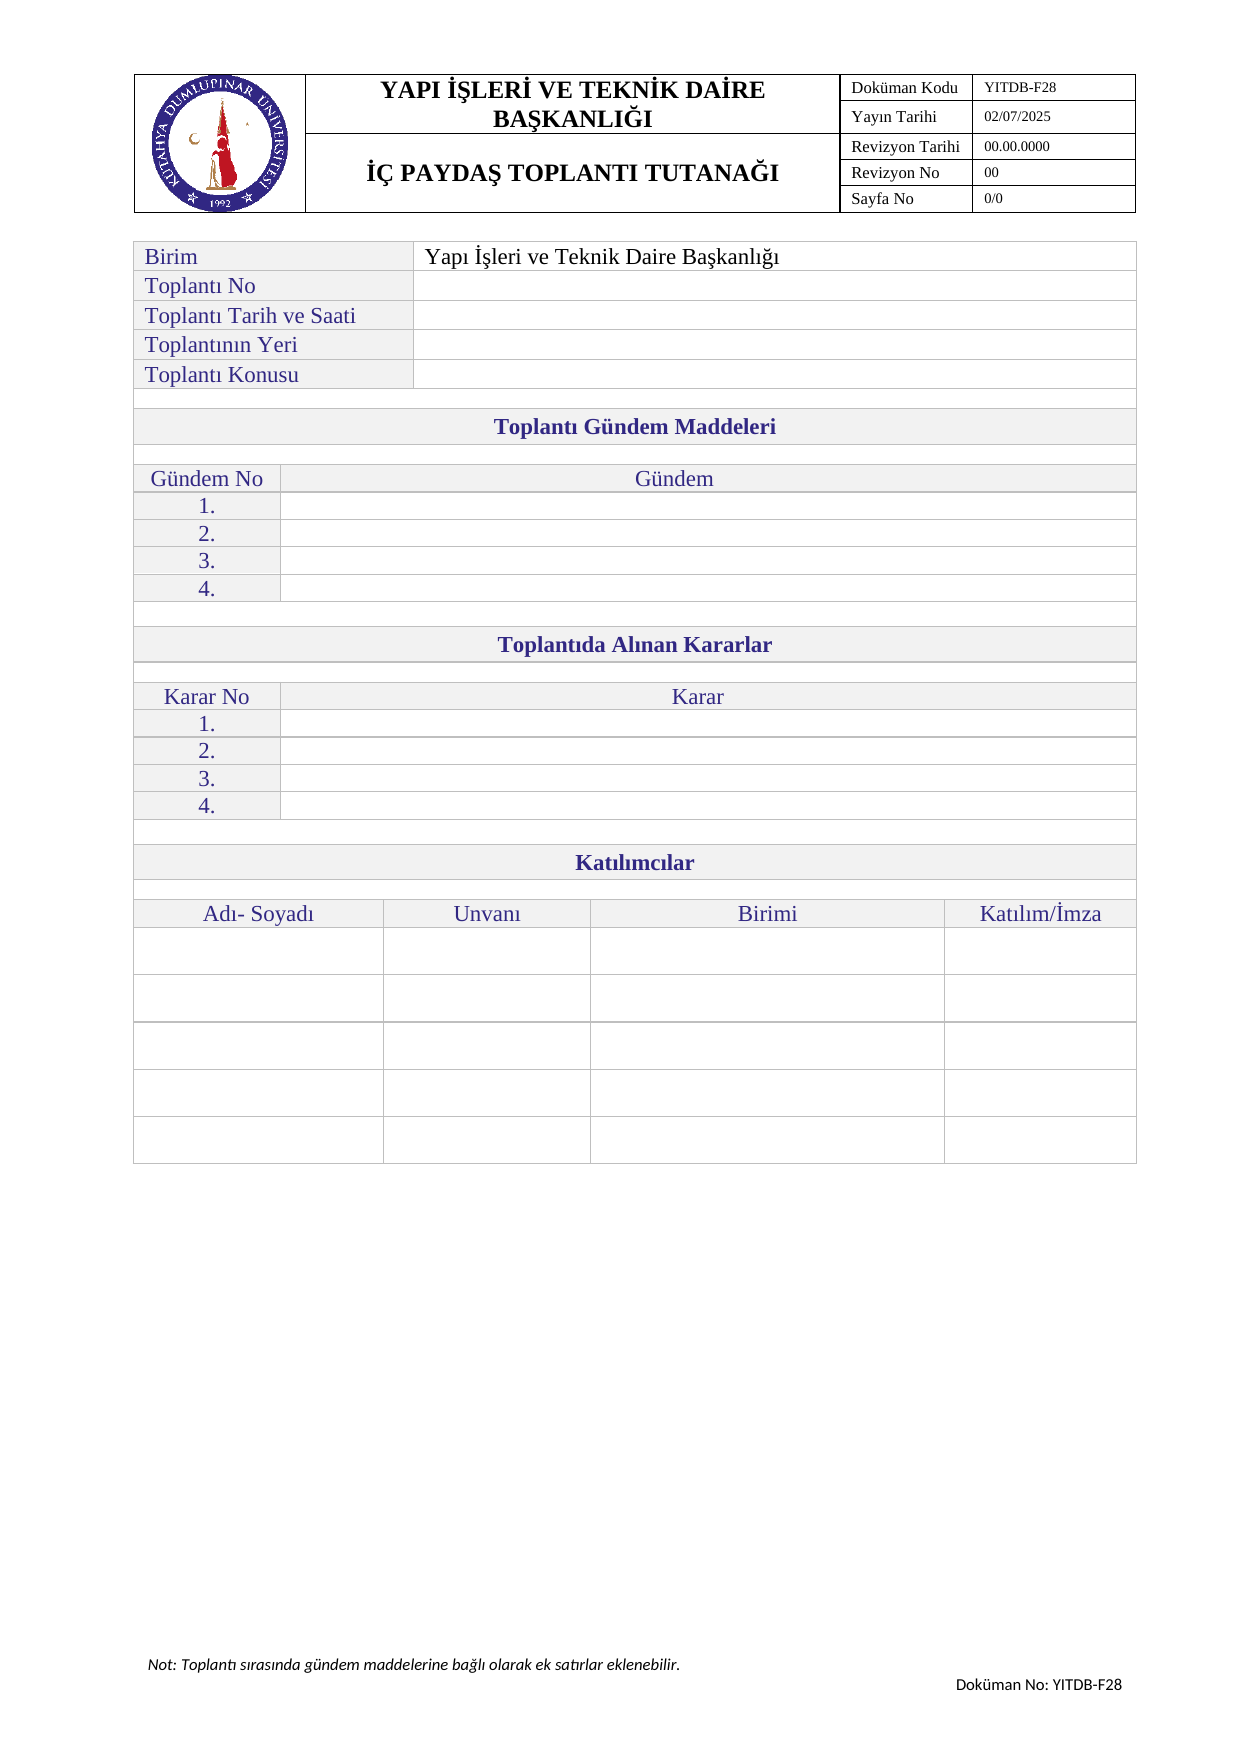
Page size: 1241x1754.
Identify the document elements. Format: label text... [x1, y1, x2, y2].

table_cell Toplantının Yeri [134, 330, 413, 359]
table_cell [945, 1117, 1136, 1163]
table_cell 4. [134, 575, 280, 601]
table_cell Gündem [281, 465, 1136, 491]
table_header Yapı İşleri ve Teknik Daire Başkanlığı [414, 242, 1136, 270]
table_cell [414, 360, 1136, 388]
table_cell 3. [134, 765, 280, 791]
table_cell [134, 1023, 383, 1069]
table_cell 4. [134, 792, 280, 819]
table_header Birim [134, 242, 413, 270]
table_cell [281, 520, 1136, 546]
table_cell [281, 738, 1136, 764]
picture [152, 75, 288, 212]
table_cell [134, 880, 1136, 899]
table_cell 1. [134, 493, 280, 519]
table_cell Karar No [134, 683, 280, 709]
table_cell Toplantı Konusu [134, 360, 413, 388]
table_cell Katılım/İmza [945, 900, 1136, 927]
table_cell [591, 928, 944, 974]
table_cell [591, 1023, 944, 1069]
table_cell [281, 765, 1136, 791]
table_cell Birimi [591, 900, 944, 927]
table_cell Katılımcılar [134, 845, 1136, 879]
table_cell [591, 1117, 944, 1163]
table_cell Adı- Soyadı [134, 900, 383, 927]
table_cell [384, 975, 590, 1021]
table_cell [945, 928, 1136, 974]
table_cell [134, 928, 383, 974]
table_cell Toplantıda Alınan Kararlar [134, 627, 1136, 661]
table_cell [281, 575, 1136, 601]
table_cell [134, 602, 1136, 626]
table_cell [134, 975, 383, 1021]
table_cell [945, 975, 1136, 1021]
table_cell 2. [134, 520, 280, 546]
table_cell [134, 1117, 383, 1163]
table_cell [281, 547, 1136, 573]
table_cell [281, 792, 1136, 819]
table_cell [945, 1070, 1136, 1116]
table_cell 1. [134, 710, 280, 736]
table_cell Toplantı Gündem Maddeleri [134, 409, 1136, 444]
table_cell [134, 663, 1136, 682]
table_cell [384, 1117, 590, 1163]
table_cell [384, 1070, 590, 1116]
table_cell Toplantı Tarih ve Saati [134, 301, 413, 329]
table_cell [414, 330, 1136, 359]
table_cell [591, 1070, 944, 1116]
table_cell [134, 1070, 383, 1116]
table_cell [281, 710, 1136, 736]
table_cell [281, 493, 1136, 519]
table_cell [384, 928, 590, 974]
table_cell [414, 271, 1136, 300]
table_cell Unvanı [384, 900, 590, 927]
table_cell 3. [134, 547, 280, 573]
table_cell [945, 1023, 1136, 1069]
table_cell [134, 389, 1136, 408]
table_cell Gündem No [134, 465, 280, 491]
table_cell 2. [134, 738, 280, 764]
table_cell [134, 820, 1136, 844]
table_cell [591, 975, 944, 1021]
table_cell Toplantı No [134, 271, 413, 300]
table_cell [384, 1023, 590, 1069]
table_cell [414, 301, 1136, 329]
table_cell [134, 445, 1136, 464]
table_cell Karar [281, 683, 1136, 709]
